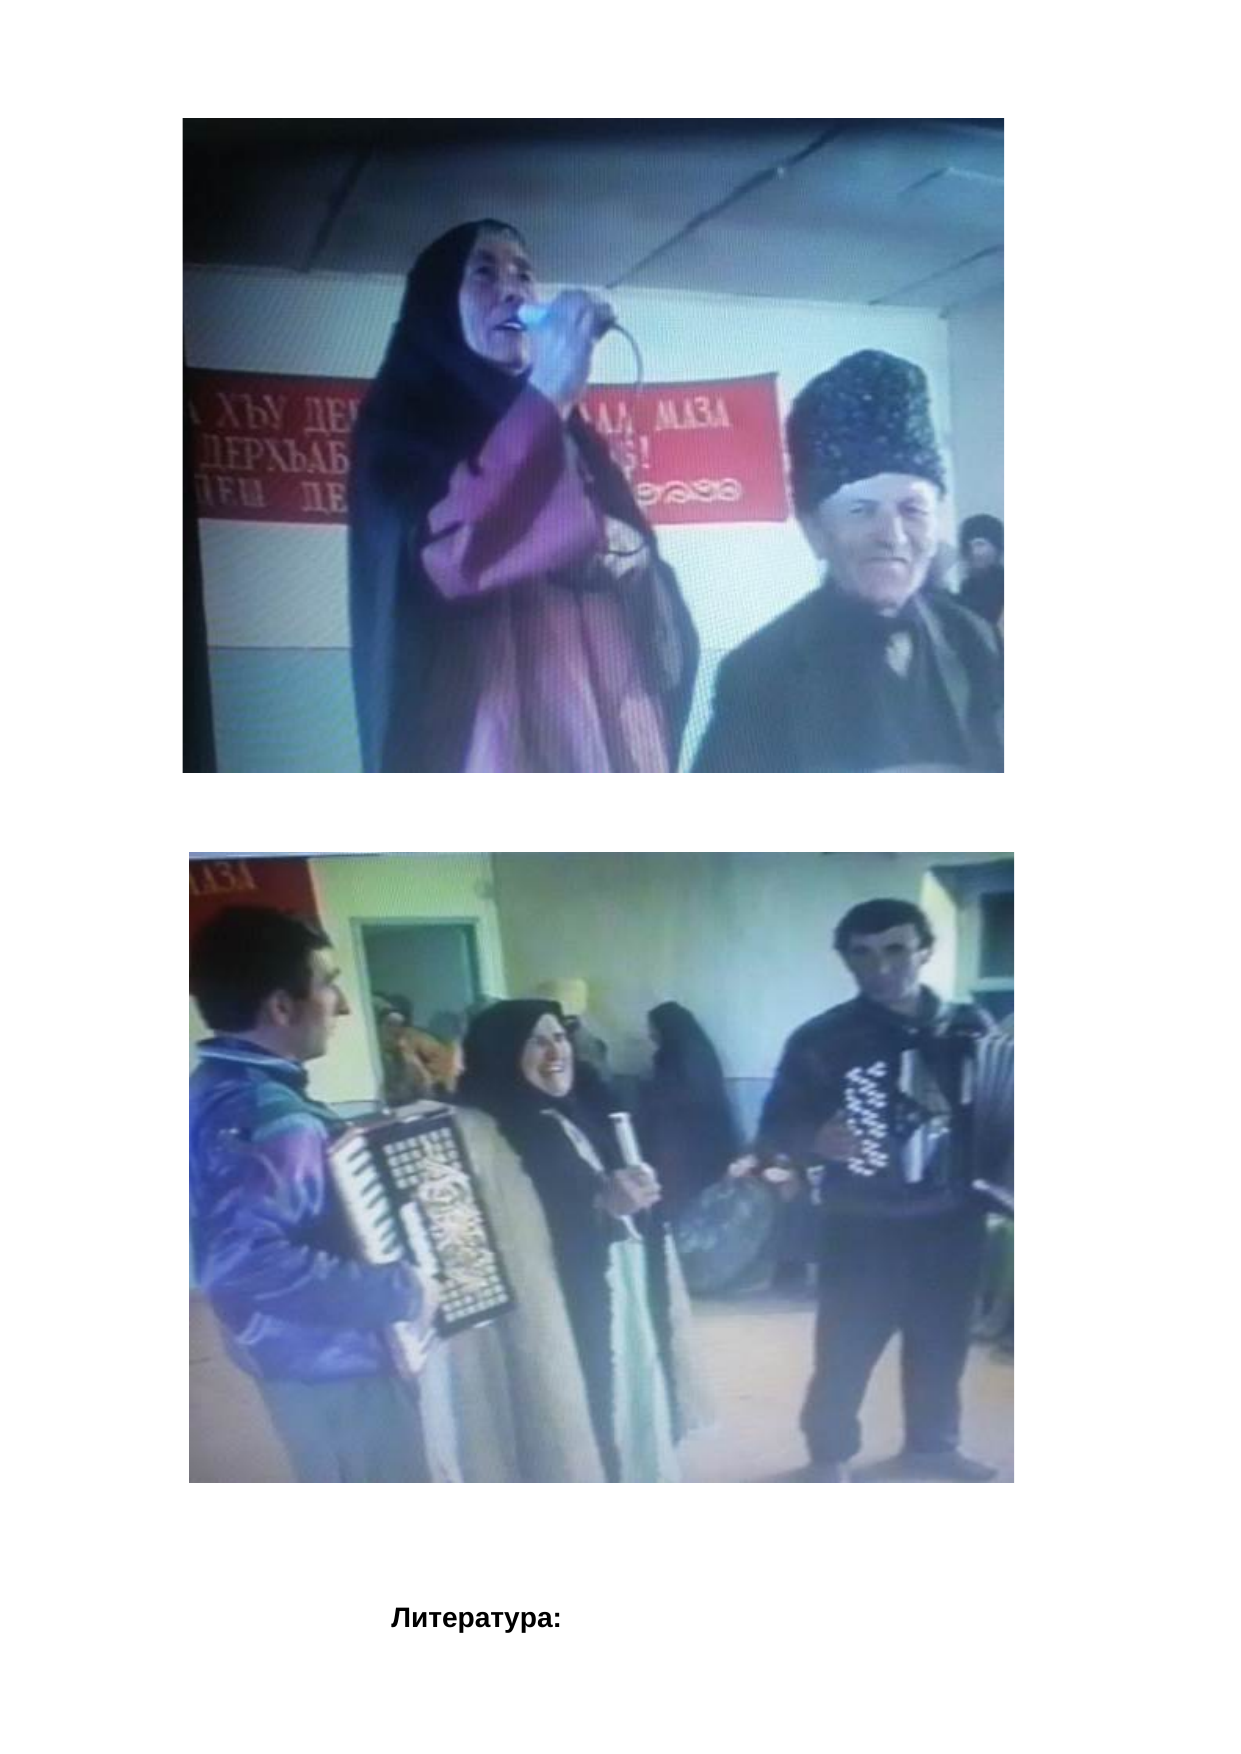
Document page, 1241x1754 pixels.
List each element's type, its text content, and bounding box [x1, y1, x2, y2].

text Литература: [103, 1601, 1152, 1633]
picture [189, 852, 1015, 1483]
picture [182, 118, 1005, 773]
